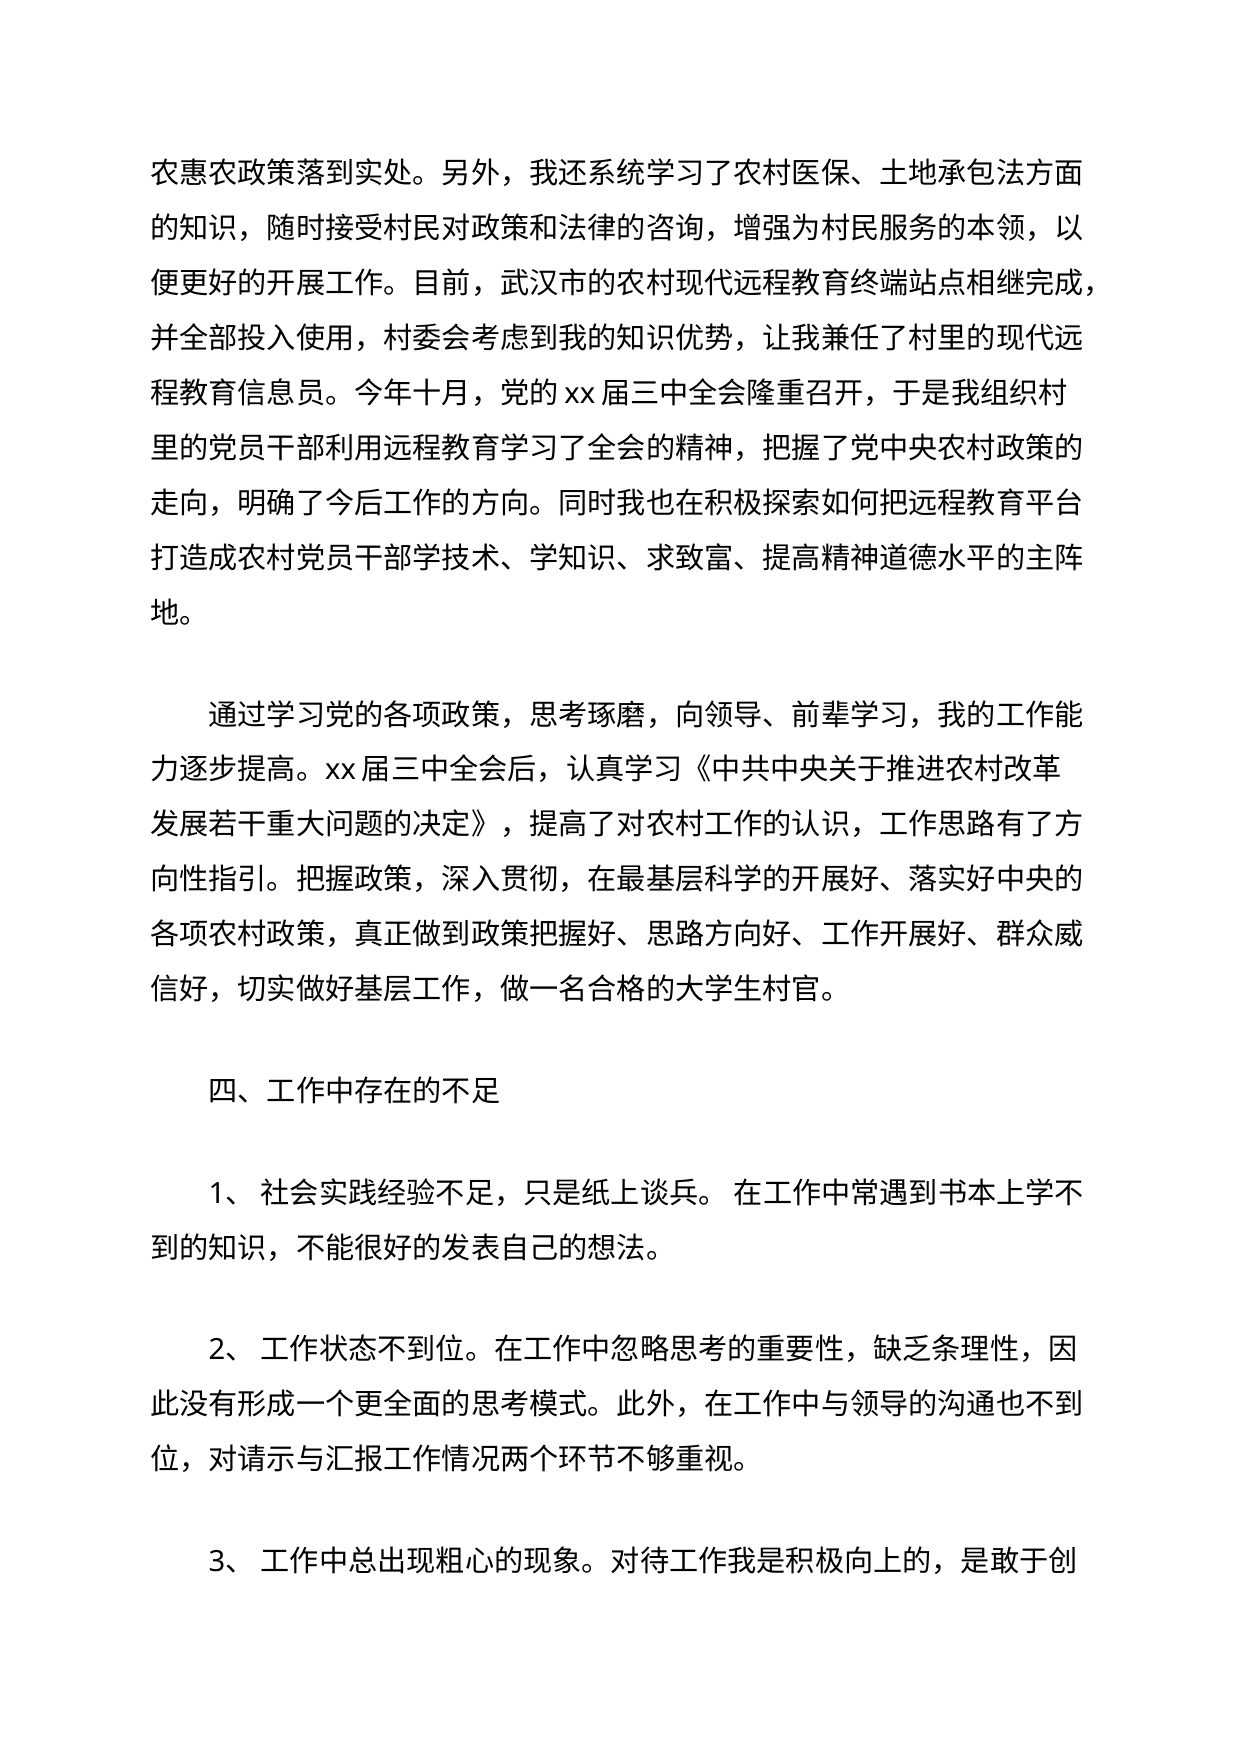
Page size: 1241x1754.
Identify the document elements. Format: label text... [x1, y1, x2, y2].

text 2、 工作状态不到位。在工作中忽略思考的重要性，缺乏条理性，因此没有形成一个更全面的思考模式。此外，在工作中与领导的沟通也不到位，对请示与汇报工作情况两个环节不够重视。 [150, 1326, 1090, 1478]
text 通过学习党的各项政策，思考琢磨，向领导、前辈学习，我的工作能力逐步提高。xx届三中全会后，认真学习《中共中央关于推进农村改革发展若干重大问题的决定》，提高了对农村工作的认识，工作思路有了方向性指引。把握政策，深入贯彻，在最基层科学的开展好、落实好中央的各项农村政策，真正做到政策把握好、思路方向好、工作开展好、群众威信好，切实做好基层工作，做一名合格的大学生村官。 [150, 691, 1090, 1008]
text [150, 1538, 1090, 1580]
text 四、工作中存在的不足 [150, 1067, 1090, 1110]
text 1、 社会实践经验不足，只是纸上谈兵。 在工作中常遇到书本上学不到的知识，不能很好的发表自己的想法。 [150, 1169, 1090, 1266]
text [150, 150, 1090, 632]
